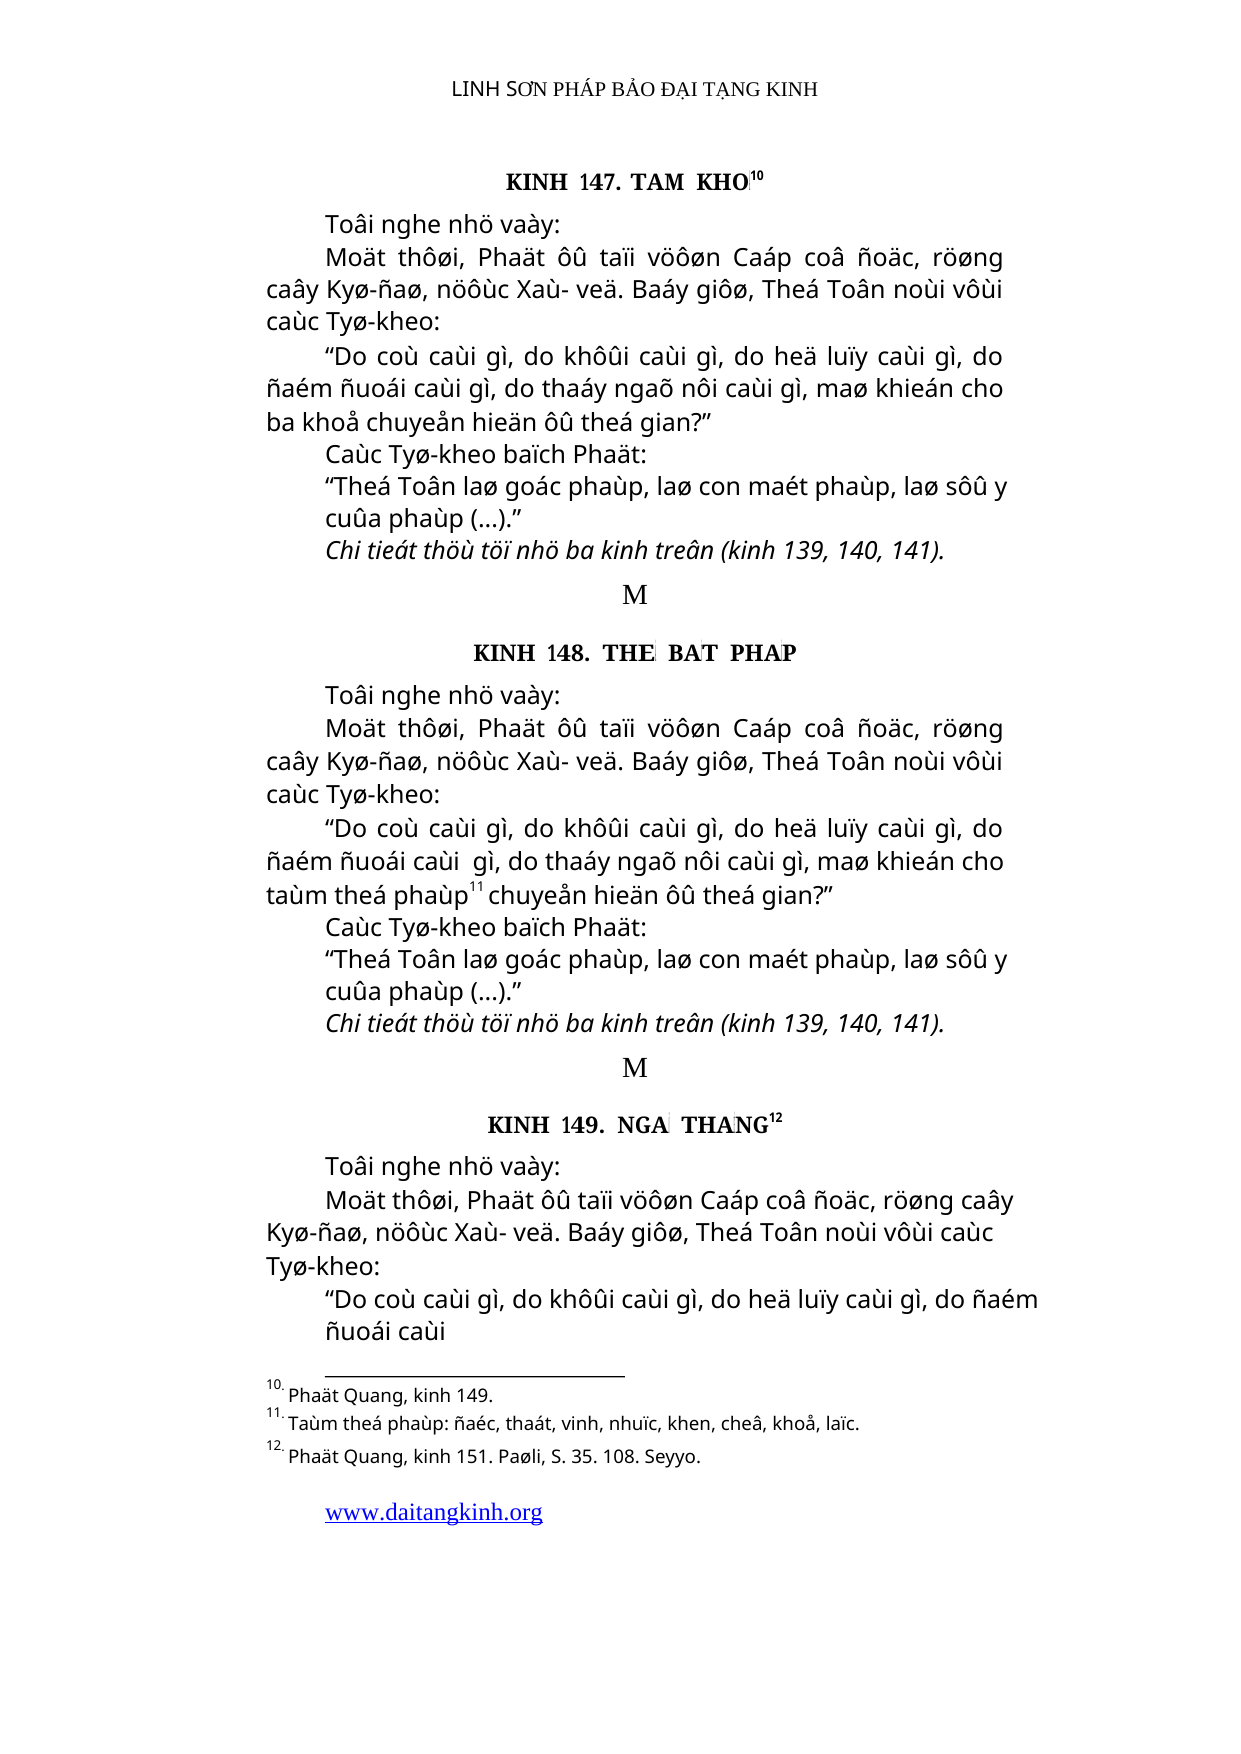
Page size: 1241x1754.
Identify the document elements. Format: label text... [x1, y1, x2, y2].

text Chi tieát thöù töï nhö ba kinh treân (kinh 139, 140, 141). [325, 534, 1065, 566]
text “Theá Toân laø goác phaùp, laø con maét phaùp, laø sôû y cuûa phaùp (...).” [325, 943, 1065, 1007]
text Moät thôøi, Phaät ôû taïi vöôøn Caáp coâ ñoäc, röøng caây Kyø-ñaø, nöôùc Xaù- veä. Baáy giôø, Theá Toân noùi vôùi caùc Tyø-kheo: [266, 240, 1004, 338]
text “Do coù caùi gì, do khôûi caùi gì, do heä luïy caùi gì, do ñaém ñuoái caùi [325, 1283, 1065, 1346]
text KINH 149. NGAÕ THAÉNG12 [416, 1109, 854, 1140]
text “Do coù caùi gì, do khôûi caùi gì, do heä luïy caùi gì, do ñaém ñuoái caùi gì, do thaáy ngaõ nôi caùi gì, maø khieán cho taùm theá phaùp11 chuyeån hieän ôû theá gian?” [266, 811, 1004, 912]
text Chi tieát thöù töï nhö ba kinh treân (kinh 139, 140, 141). [325, 1007, 1065, 1039]
text Toâi nghe nhö vaày: [325, 207, 1065, 239]
text Toâi nghe nhö vaày: [325, 1150, 1065, 1182]
subtitle M [204, 1050, 1065, 1084]
text KINH 148. THEÁ BAÙT PHAÙP [416, 637, 854, 668]
text “Do coù caùi gì, do khôûi caùi gì, do heä luïy caùi gì, do ñaém ñuoái caùi gì, do thaáy ngaõ nôi caùi gì, maø khieán cho ba khoå chuyeån hieän ôû theá gian?” [266, 338, 1004, 438]
text Moät thôøi, Phaät ôû taïi vöôøn Caáp coâ ñoäc, röøng caây Kyø-ñaø, nöôùc Xaù- veä. Baáy giôø, Theá Toân noùi vôùi caùc Tyø-kheo: [266, 711, 1004, 811]
text Caùc Tyø-kheo baïch Phaät: [325, 912, 1065, 943]
text www.daitangkinh.org [325, 1497, 1065, 1526]
text Moät thôøi, Phaät ôû taïi vöôøn Caáp coâ ñoäc, röøng caây Kyø-ñaø, nöôùc Xaù- veä. Baáy giôø, Theá Toân noùi vôùi caùc Tyø-kheo: [266, 1182, 1027, 1283]
text “Theá Toân laø goác phaùp, laø con maét phaùp, laø sôû y cuûa phaùp (...).” [325, 470, 1065, 534]
text Caùc Tyø-kheo baïch Phaät: [325, 438, 1065, 470]
text Toâi nghe nhö vaày: [325, 678, 1065, 711]
text 12. Phaät Quang, kinh 151. Paøli, S. 35. 108. Seyyo. [266, 1436, 1065, 1468]
text KINH 147. TAM KHOÅ10 [416, 166, 854, 197]
text LINH SƠN PHÁP BẢO ĐẠI TẠNG KINH [415, 74, 854, 103]
subtitle M [204, 577, 1065, 611]
text 10. Phaät Quang, kinh 149. [266, 1380, 1065, 1408]
text 11. Taùm theá phaùp: ñaéc, thaát, vinh, nhuïc, khen, cheâ, khoå, laïc. [266, 1408, 1065, 1436]
